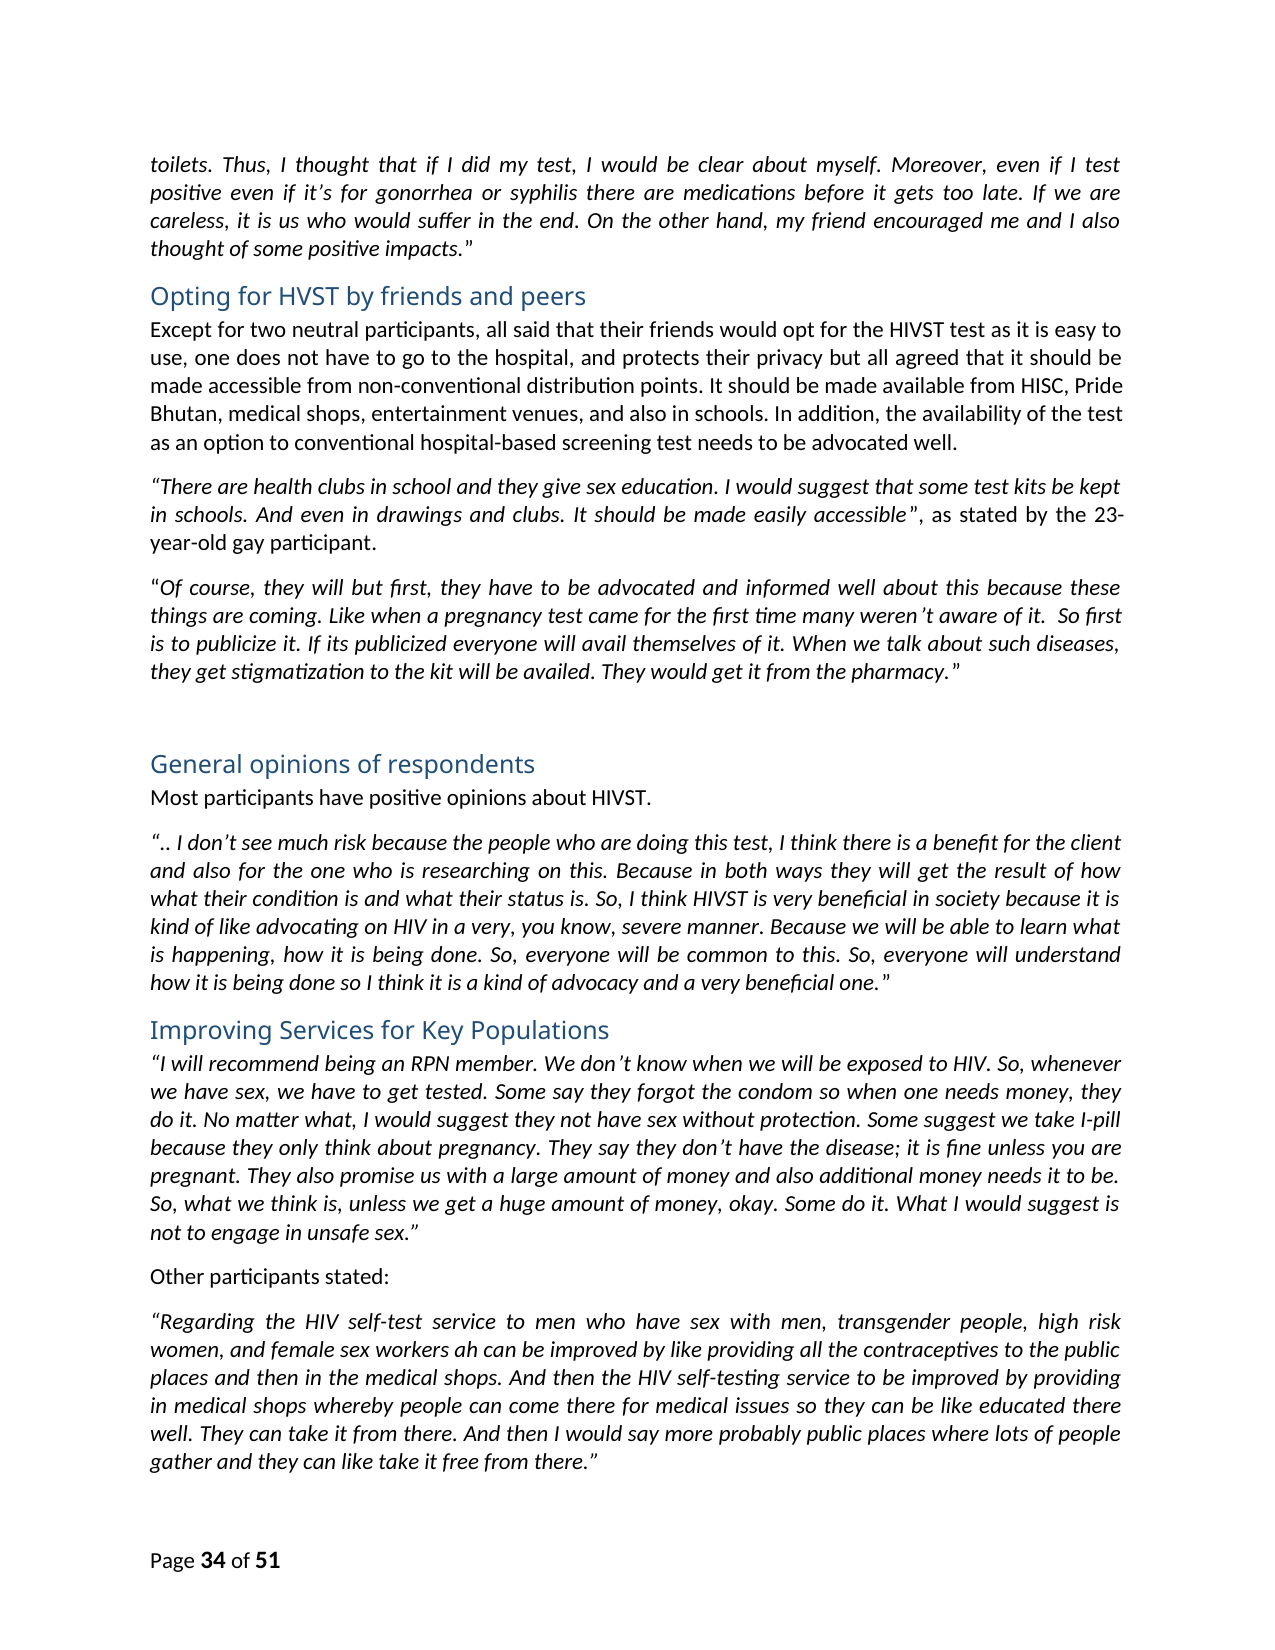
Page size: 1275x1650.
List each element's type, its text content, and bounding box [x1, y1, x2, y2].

text “I will recommend being an RPN member. We don’t know when we will be exposed to HIV. So, whenever we have sex, we have to get tested. Some say they forgot the condom so when one needs money, they do it. No matter what, I would suggest they not have sex without protection. Some suggest we take I-pill because they only think about pregnancy. They say they don’t have the disease; it is fine unless you are pregnant. They also promise us with a large amount of money and also additional money needs it to be. So, what we think is, unless we get a huge amount of money, okay. Some do it. What I would suggest is not to engage in unsafe sex.” [150, 1049, 1125, 1246]
subtitle Opting for HVST by friends and peers [150, 279, 1125, 313]
text Most participants have positive opinions about HIVST. [150, 783, 1125, 811]
text Except for two neutral participants, all said that their friends would opt for the HIVST test as it is easy to use, one does not have to go to the hospital, and protects their privacy but all agreed that it should be made accessible from non-conventional distribution points. It should be made available from HISC, Pride Bhutan, medical shops, entertainment venues, and also in schools. In addition, the availability of the test as an option to conventional hospital-based screening test needs to be advocated well. [150, 316, 1125, 456]
text Other participants stated: [150, 1262, 1125, 1290]
text “Of course, they will but first, they have to be advocated and informed well about this because these things are coming. Like when a pregnancy test came for the first time many weren’t aware of it. So first is to publicize it. If its publicized everyone will avail themselves of it. When we talk about such diseases, they get stigmatization to the kit will be availed. They would get it from the pharmacy.” [150, 573, 1125, 685]
subtitle Improving Services for Key Populations [150, 1013, 1125, 1047]
text “.. I don’t see much risk because the people who are doing this test, I think there is a benefit for the client and also for the one who is researching on this. Because in both ways they will get the result of how what their condition is and what their status is. So, I think HIVST is very beneficial in society because it is kind of like advocating on HIV in a very, you know, severe manner. Because we will be able to learn what is happening, how it is being done. So, everyone will be common to this. So, everyone will understand how it is being done so I think it is a kind of advocacy and a very beneficial one.” [150, 828, 1125, 996]
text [150, 150, 1125, 262]
subtitle General opinions of respondents [150, 746, 1125, 781]
text “There are health clubs in school and they give sex education. I would suggest that some test kits be kept in schools. And even in drawings and clubs. It should be made easily accessible”, as stated by the 23-year-old gay participant. [150, 472, 1125, 556]
text “Regarding the HIV self-test service to men who have sex with men, transgender people, high risk women, and female sex workers ah can be improved by like providing all the contraceptives to the public places and then in the medical shops. And then the HIV self-testing service to be improved by providing in medical shops whereby people can come there for medical issues so they can be like educated there well. They can take it from there. And then I would say more probably public places where lots of people gather and they can like take it free from there.” [150, 1307, 1125, 1475]
